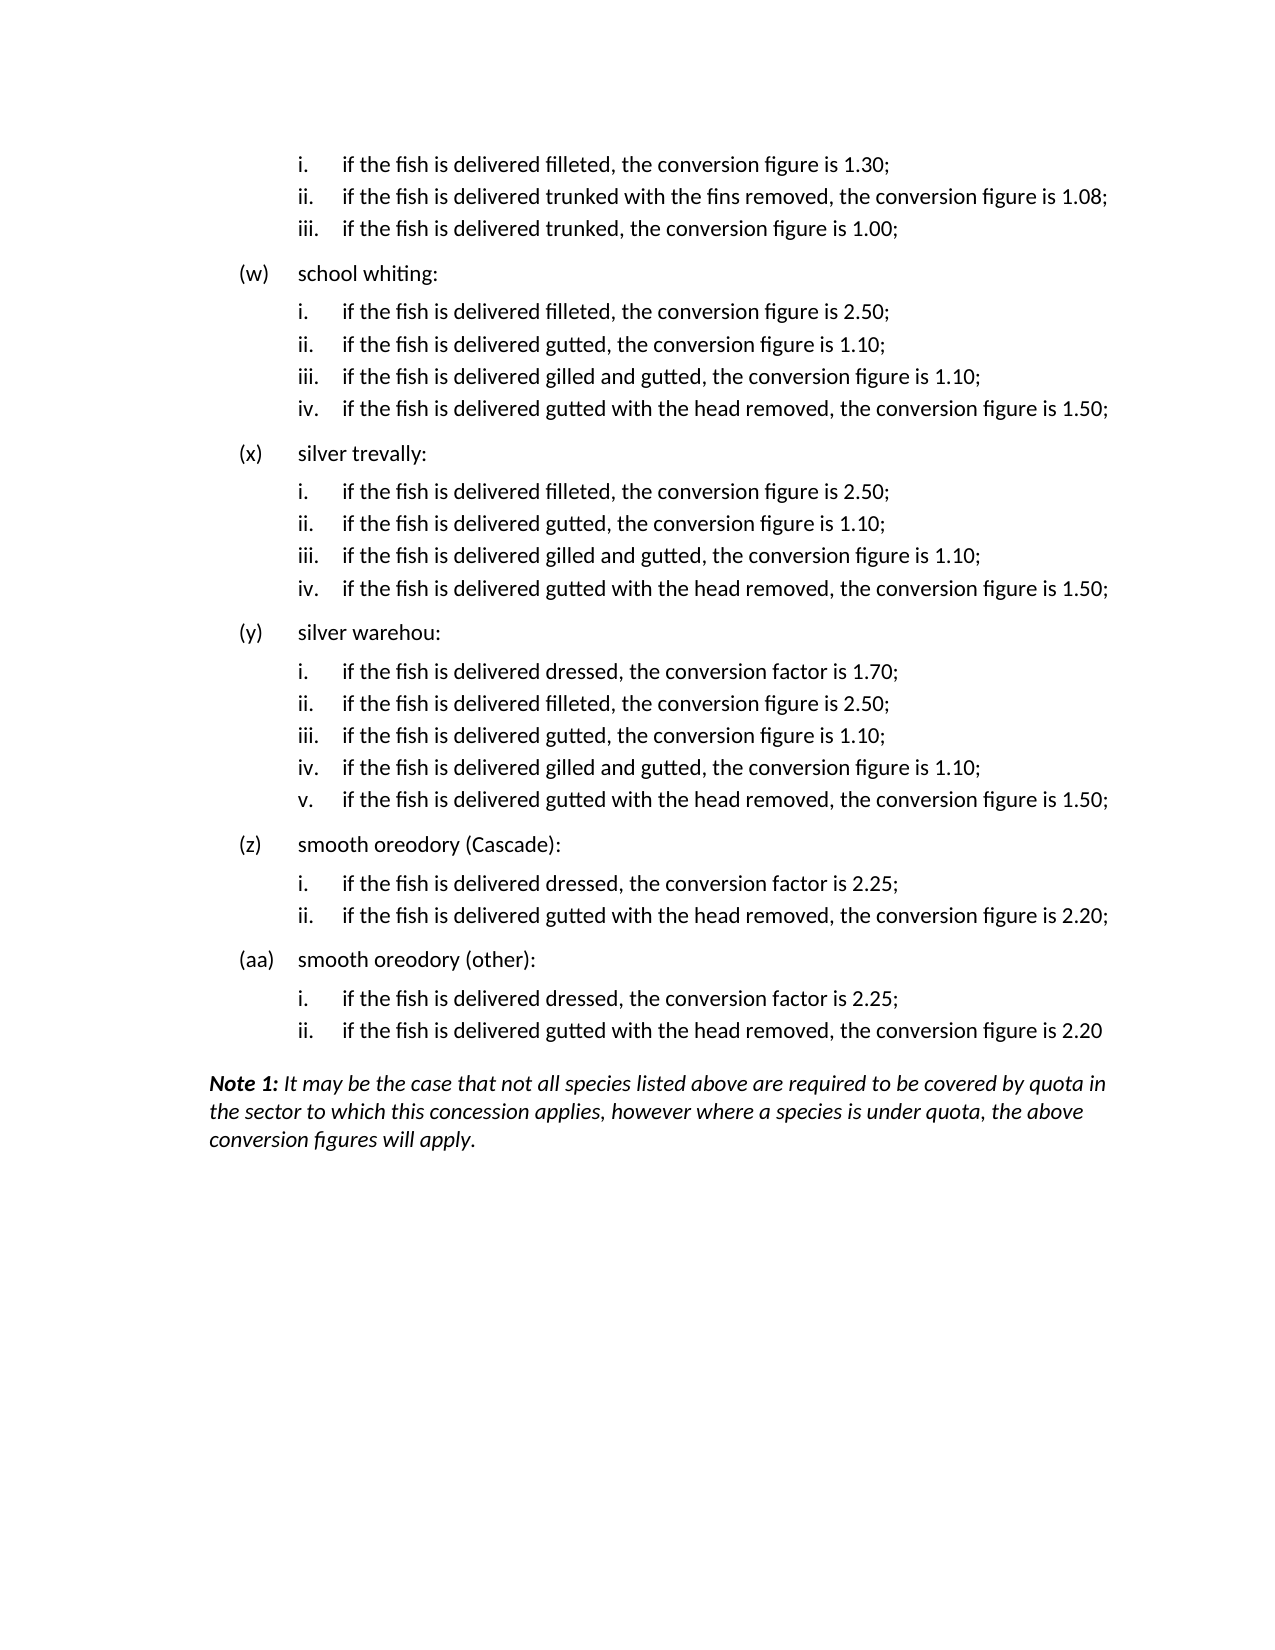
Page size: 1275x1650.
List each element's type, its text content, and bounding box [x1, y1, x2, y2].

text iv. if the fish is delivered gilled and gutted, the conversion figure is 1.10; [298, 753, 1125, 781]
text ii. if the fish is delivered filleted, the conversion figure is 2.50; [298, 689, 1125, 717]
text i. if the fish is delivered dressed, the conversion factor is 2.25; [298, 869, 1125, 897]
text (x) silver trevally: [239, 439, 1125, 467]
text iv. if the fish is delivered gutted with the head removed, the conversion figure is 1.50; [298, 394, 1125, 422]
text ii. if the fish is delivered gutted with the head removed, the conversion figure is 2.20 [298, 1016, 1125, 1044]
text ii. if the fish is delivered gutted, the conversion figure is 1.10; [298, 330, 1125, 358]
text (z) smooth oreodory (Cascade): [239, 830, 1125, 858]
text (w) school whiting: [239, 259, 1125, 287]
text i. if the fish is delivered filleted, the conversion figure is 2.50; [298, 477, 1125, 505]
text Note 1: It may be the case that not all species listed above are required to be covered by quota in the sector to which this concession applies, however where a species is under quota, the above conversion figures will apply. [209, 1069, 1125, 1153]
text (y) silver warehou: [239, 618, 1125, 646]
text v. if the fish is delivered gutted with the head removed, the conversion figure is 1.50; [298, 786, 1125, 814]
text ii. if the fish is delivered trunked with the fins removed, the conversion figure is 1.08; [298, 182, 1125, 210]
text i. if the fish is delivered filleted, the conversion figure is 2.50; [298, 297, 1125, 326]
text (aa) smooth oreodory (other): [239, 946, 1125, 974]
text i. if the fish is delivered dressed, the conversion factor is 2.25; [298, 984, 1125, 1012]
text ii. if the fish is delivered gutted, the conversion figure is 1.10; [298, 509, 1125, 537]
text iii. if the fish is delivered trunked, the conversion figure is 1.00; [298, 214, 1125, 242]
text i. if the fish is delivered filleted, the conversion figure is 1.30; [298, 150, 1125, 178]
text ii. if the fish is delivered gutted with the head removed, the conversion figure is 2.20; [298, 901, 1125, 929]
text iv. if the fish is delivered gutted with the head removed, the conversion figure is 1.50; [298, 574, 1125, 602]
text iii. if the fish is delivered gilled and gutted, the conversion figure is 1.10; [298, 362, 1125, 390]
text iii. if the fish is delivered gutted, the conversion figure is 1.10; [298, 721, 1125, 749]
text i. if the fish is delivered dressed, the conversion factor is 1.70; [298, 657, 1125, 685]
text iii. if the fish is delivered gilled and gutted, the conversion figure is 1.10; [298, 542, 1125, 569]
